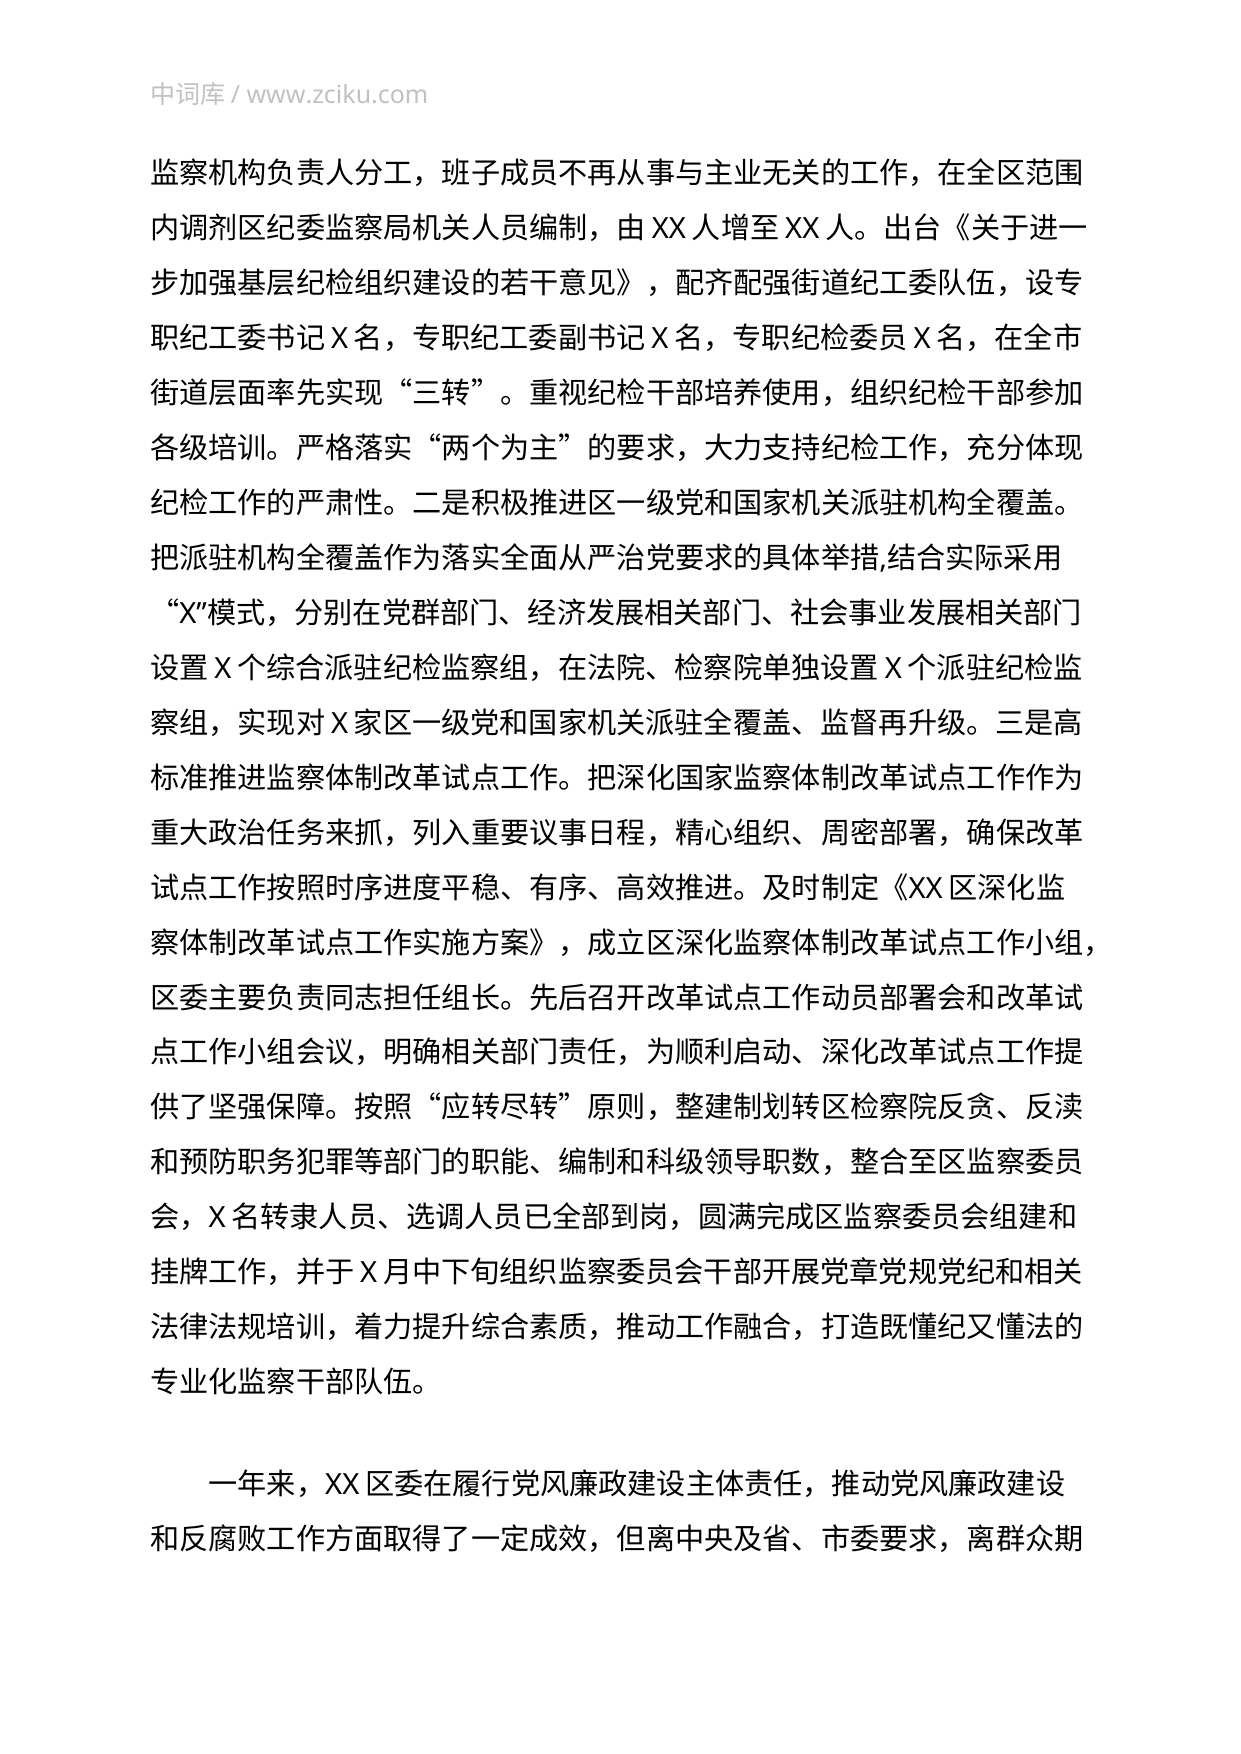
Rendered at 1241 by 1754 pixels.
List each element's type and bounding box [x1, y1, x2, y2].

text [150, 1460, 1090, 1558]
text [150, 150, 1090, 1401]
